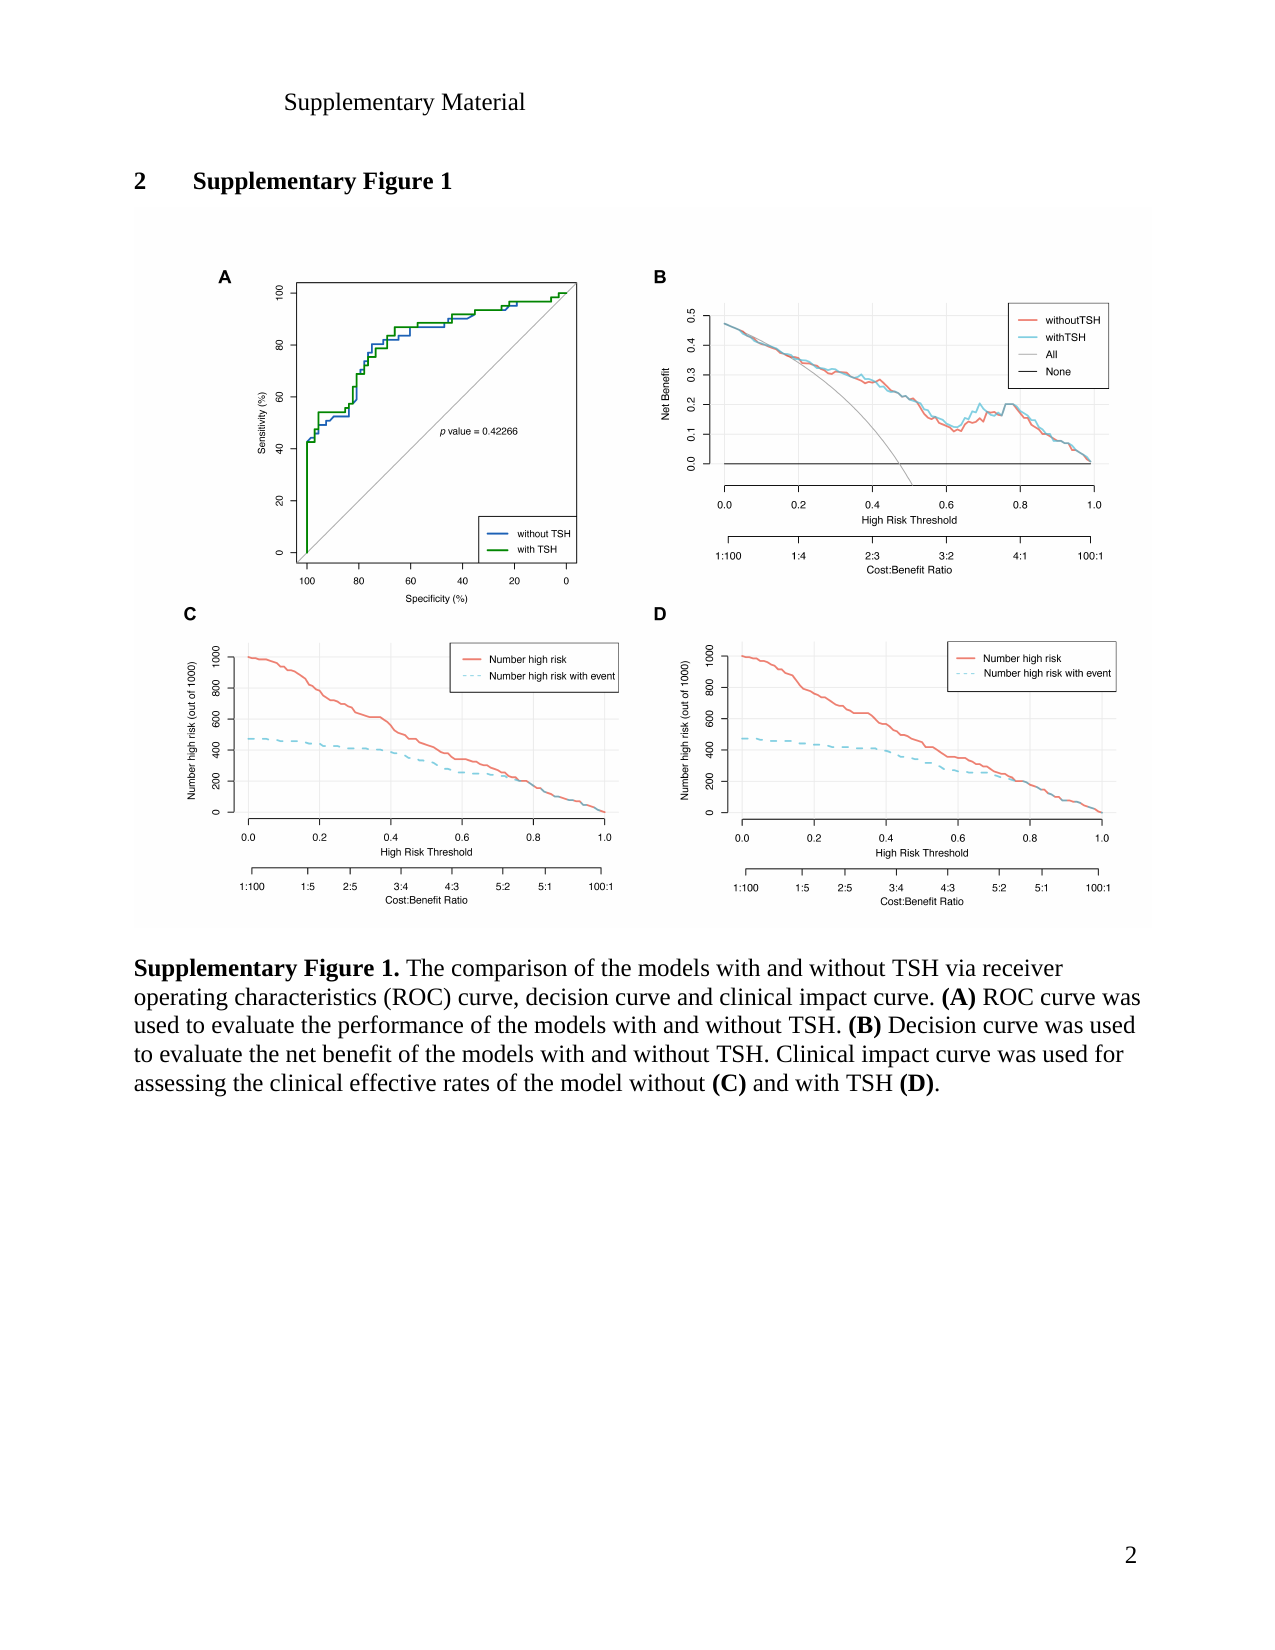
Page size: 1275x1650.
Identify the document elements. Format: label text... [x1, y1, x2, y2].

subtitle Supplementary Figure 1 [133, 166, 1152, 195]
text Supplementary Figure 1. The comparison of the models with and without TSH via receiver operating characteristics (ROC) curve, decision curve and clinical impact curve. (A) ROC curve was used to evaluate the performance of the models with and without TSH. (B) Decision curve was used to evaluate the net benefit of the models with and without TSH. Clinical impact curve was used for assessing the clinical effective rates of the model without (C) and with TSH (D). [133, 953, 1152, 1097]
picture [133, 207, 1152, 928]
